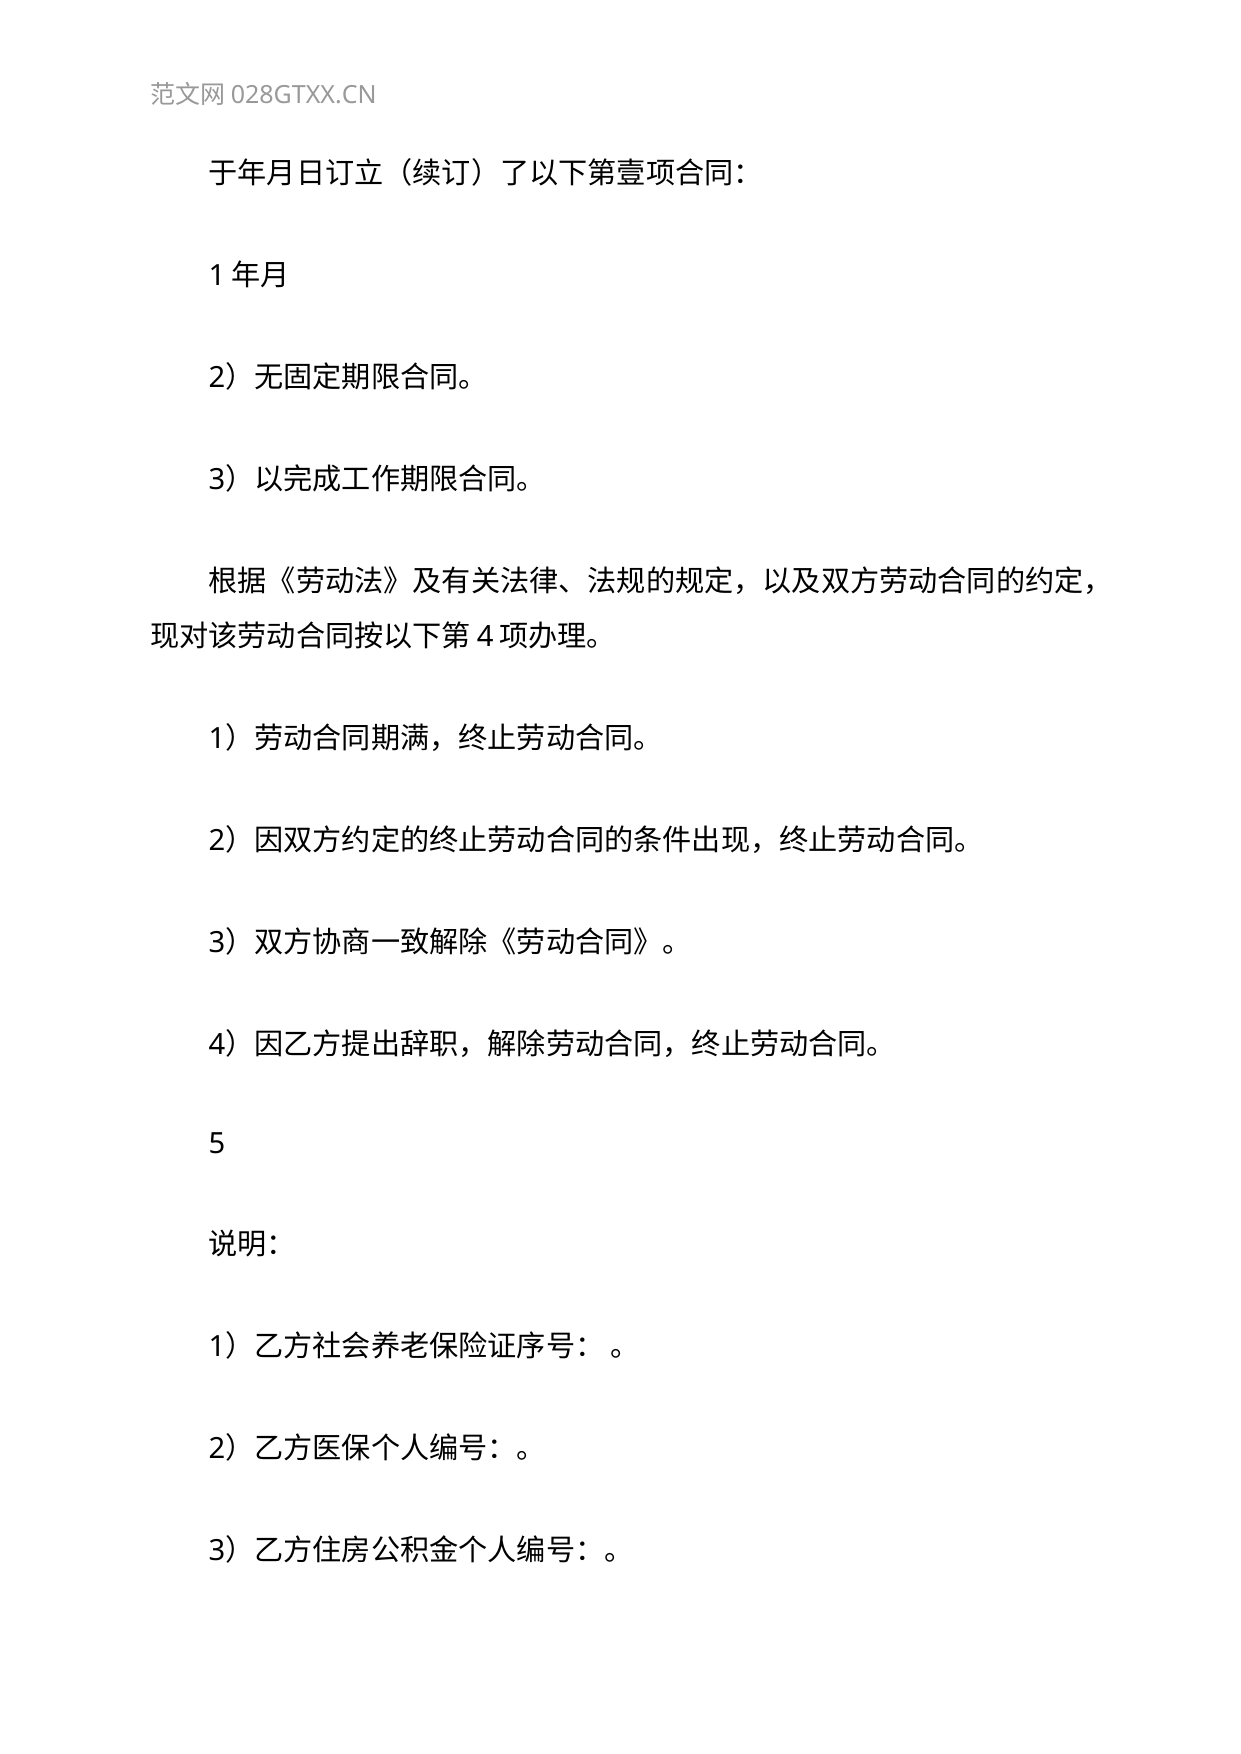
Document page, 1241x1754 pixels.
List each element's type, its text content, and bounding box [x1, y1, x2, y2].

text 1）乙方社会养老保险证序号： 。 [150, 1323, 1090, 1365]
text 2）无固定期限合同。 [150, 354, 1090, 396]
text 2）因双方约定的终止劳动合同的条件出现，终止劳动合同。 [150, 817, 1090, 859]
text 根据《劳动法》及有关法律、法规的规定，以及双方劳动合同的约定，现对该劳动合同按以下第4项办理。 [150, 558, 1090, 655]
text 5 [150, 1122, 1090, 1162]
text 3）乙方住房公积金个人编号：。 [150, 1527, 1090, 1569]
text 于年月日订立（续订）了以下第壹项合同： [150, 150, 1090, 192]
text 说明： [150, 1221, 1090, 1263]
text 4）因乙方提出辞职，解除劳动合同，终止劳动合同。 [150, 1021, 1090, 1063]
text 2）乙方医保个人编号：。 [150, 1425, 1090, 1467]
text 3）以完成工作期限合同。 [150, 456, 1090, 498]
text 1年月 [150, 252, 1090, 294]
text 1）劳动合同期满，终止劳动合同。 [150, 714, 1090, 757]
text 3）双方协商一致解除《劳动合同》。 [150, 918, 1090, 961]
